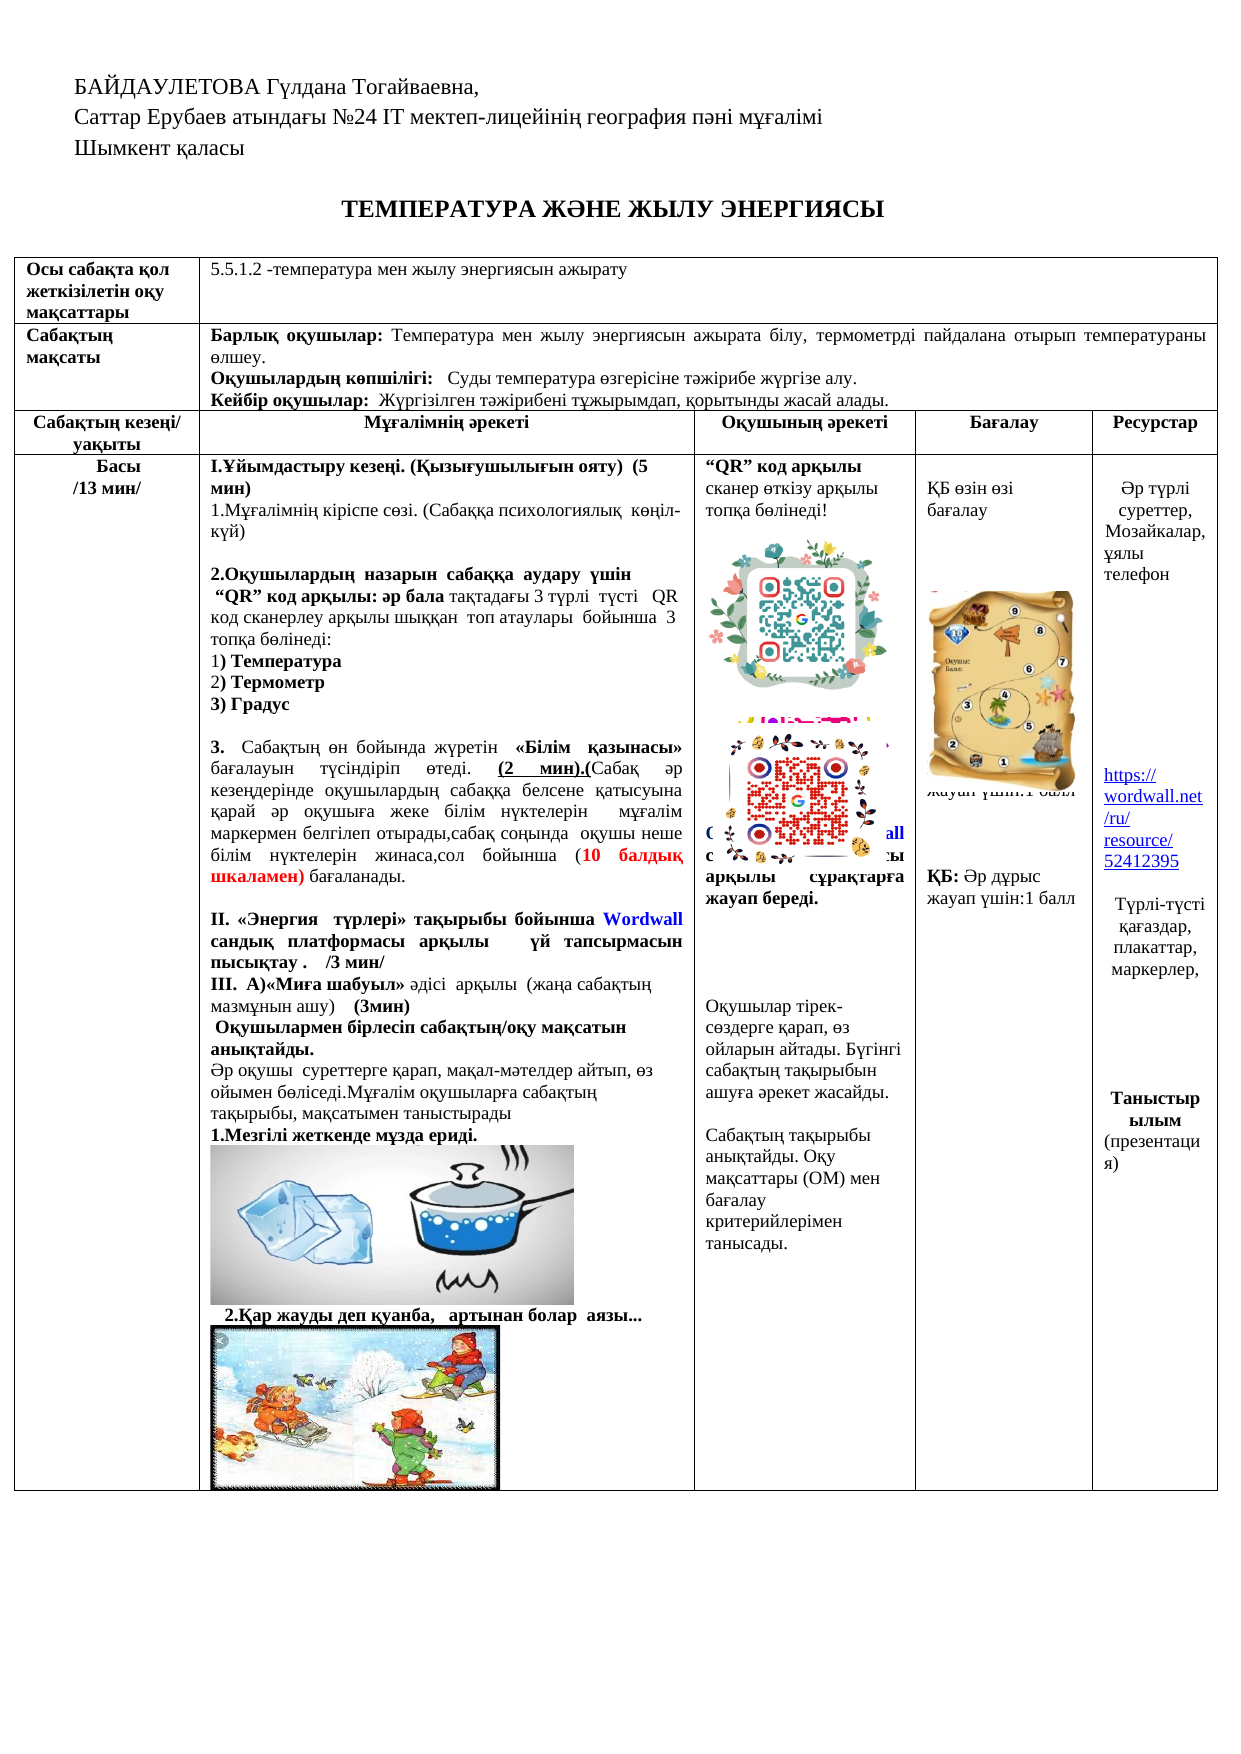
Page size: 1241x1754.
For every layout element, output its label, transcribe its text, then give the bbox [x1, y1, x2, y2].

table_header Осы сабақта қол жеткізілетін оқу мақсаттары [15, 258, 199, 323]
table_cell Барлық оқушылар: Температура мен жылу энергиясын ажырата білу, термометрді пайдалана отырып температураны өлшеу. Оқушылардың көпшілігі: Суды температура өзгерісіне тәжірибе жүргізе алу. Кейбір оқушылар: Жүргізілген тәжірибені тұжырымдап, қорытынды жасай алады. [200, 324, 1217, 410]
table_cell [200, 455, 694, 1490]
text Шымкент қаласы [74, 133, 1152, 160]
picture [210, 1325, 501, 1490]
table_cell Оқушының әрекеті [695, 411, 915, 454]
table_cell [916, 455, 1092, 1490]
text ТЕМПЕРАТУРА ЖӘНЕ ЖЫЛУ ЭНЕРГИЯСЫ [74, 194, 1152, 223]
table_cell Сабақтың мақсаты [15, 324, 199, 410]
table_cell Сабақтың кезеңі/ уақыты [15, 411, 199, 454]
picture [210, 1145, 574, 1305]
table_cell Ресурстар [1093, 411, 1217, 454]
picture [702, 521, 896, 874]
table_cell Басы /13 мин/ [15, 455, 199, 1490]
text БАЙДАУЛЕТОВА Гүлдана Тогайваевна, [74, 73, 1152, 99]
table_cell Мұғалімнің әрекеті [200, 411, 694, 454]
picture [927, 591, 1080, 792]
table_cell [695, 455, 915, 1490]
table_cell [1093, 455, 1217, 1490]
table_cell Бағалау [916, 411, 1092, 454]
text Саттар Ерубаев атындағы №24 ІТ мектеп-лицейінің география пәні мұғалімі [74, 103, 1152, 130]
table_header 5.5.1.2 -температура мен жылу энергиясын ажырату [200, 258, 1217, 323]
